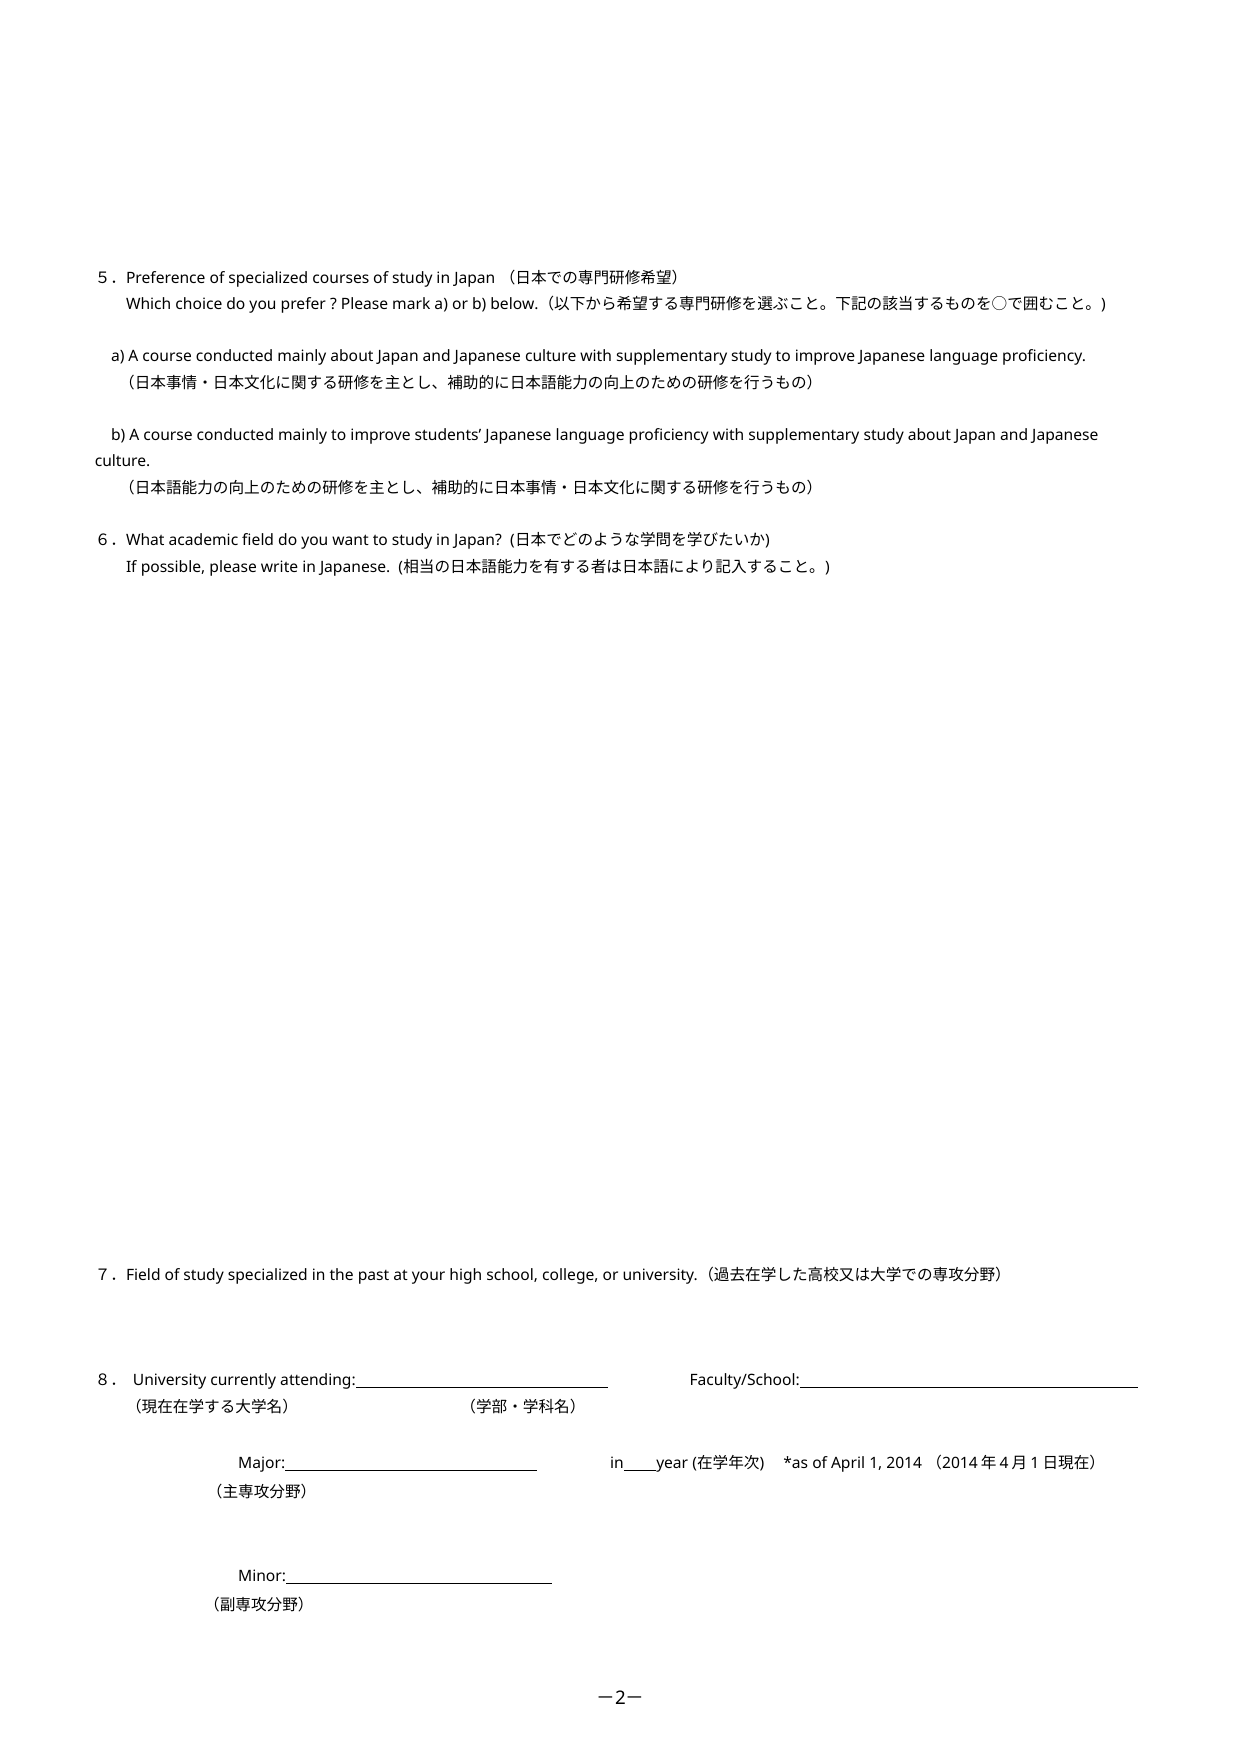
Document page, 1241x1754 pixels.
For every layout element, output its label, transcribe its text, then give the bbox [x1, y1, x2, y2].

text ７．Field of study specialized in the past at your high school, college, or university.（過去在学した高校又は大学での専攻分野） [94, 1261, 1146, 1287]
text Which choice do you prefer ? Please mark a) or b) below.（以下から希望する専門研修を選ぶこと。下記の該当するものを○で囲むこと。) [94, 289, 1146, 316]
text ６．What academic field do you want to study in Japan? (日本でどのような学問を学びたいか) [94, 526, 1146, 552]
text If possible, please write in Japanese. (相当の日本語能力を有する者は日本語により記入すること。) [94, 552, 1146, 578]
text （主専攻分野） [207, 1477, 1146, 1503]
text （日本語能力の向上のための研修を主とし、補助的に日本事情・日本文化に関する研修を行うもの） [94, 473, 1146, 499]
text ８． University currently attending: Faculty/School: [94, 1366, 1146, 1392]
text Major: in year (在学年次) *as of April 1, 2014 （2014年4月1日現在） [207, 1449, 1146, 1475]
text （日本事情・日本文化に関する研修を主とし、補助的に日本語能力の向上のための研修を行うもの） [94, 368, 1146, 394]
text b) A course conducted mainly to improve students’ Japanese language proficiency with supplementary study about Japan and Japanese culture. [94, 421, 1146, 473]
text （副専攻分野） [94, 1590, 1146, 1617]
text a) A course conducted mainly about Japan and Japanese culture with supplementary study to improve Japanese language proficiency. [94, 342, 1146, 368]
text Minor: [207, 1562, 1146, 1588]
text （現在在学する大学名） （学部・学科名） [94, 1392, 1146, 1418]
text ５．Preference of specialized courses of study in Japan （日本での専門研修希望） [94, 263, 1146, 289]
